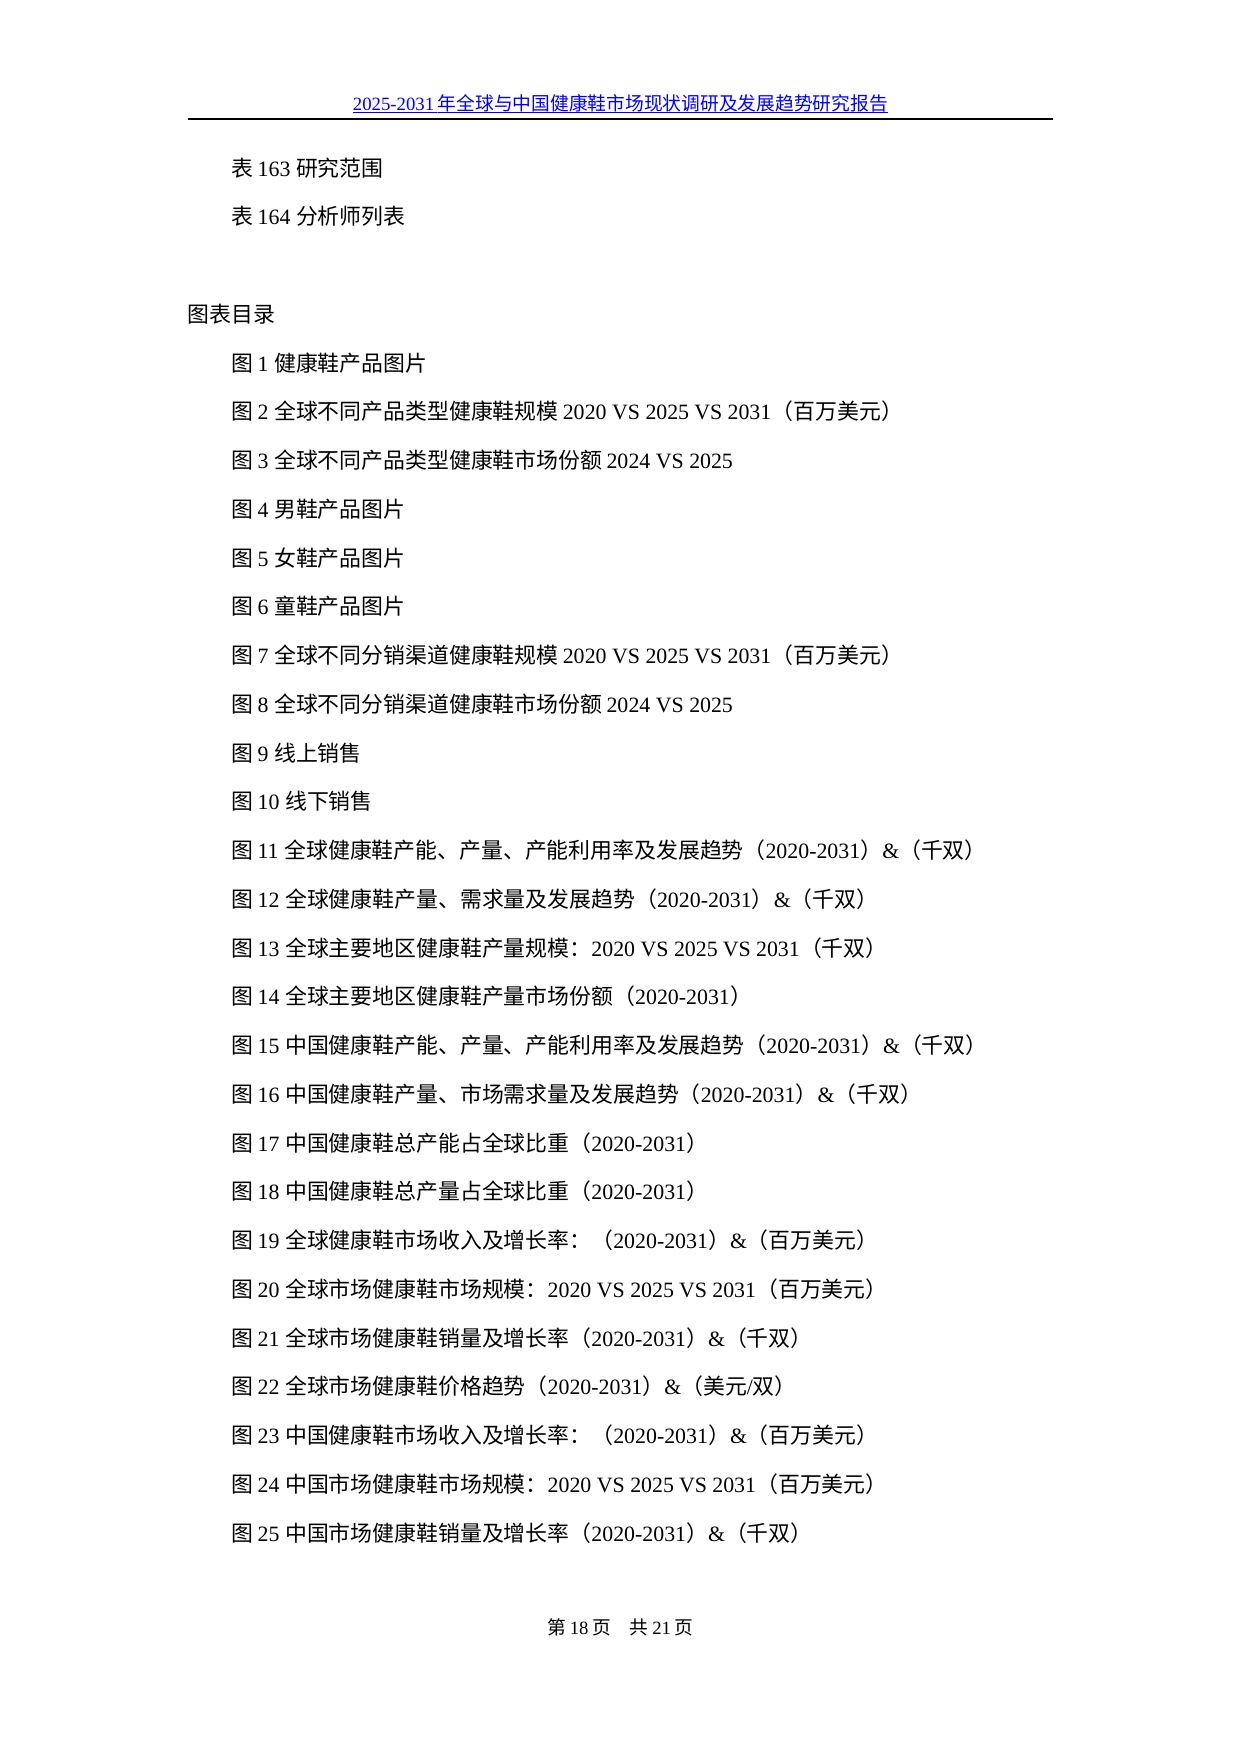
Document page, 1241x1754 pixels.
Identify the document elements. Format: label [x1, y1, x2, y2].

text [187, 150, 1053, 1548]
